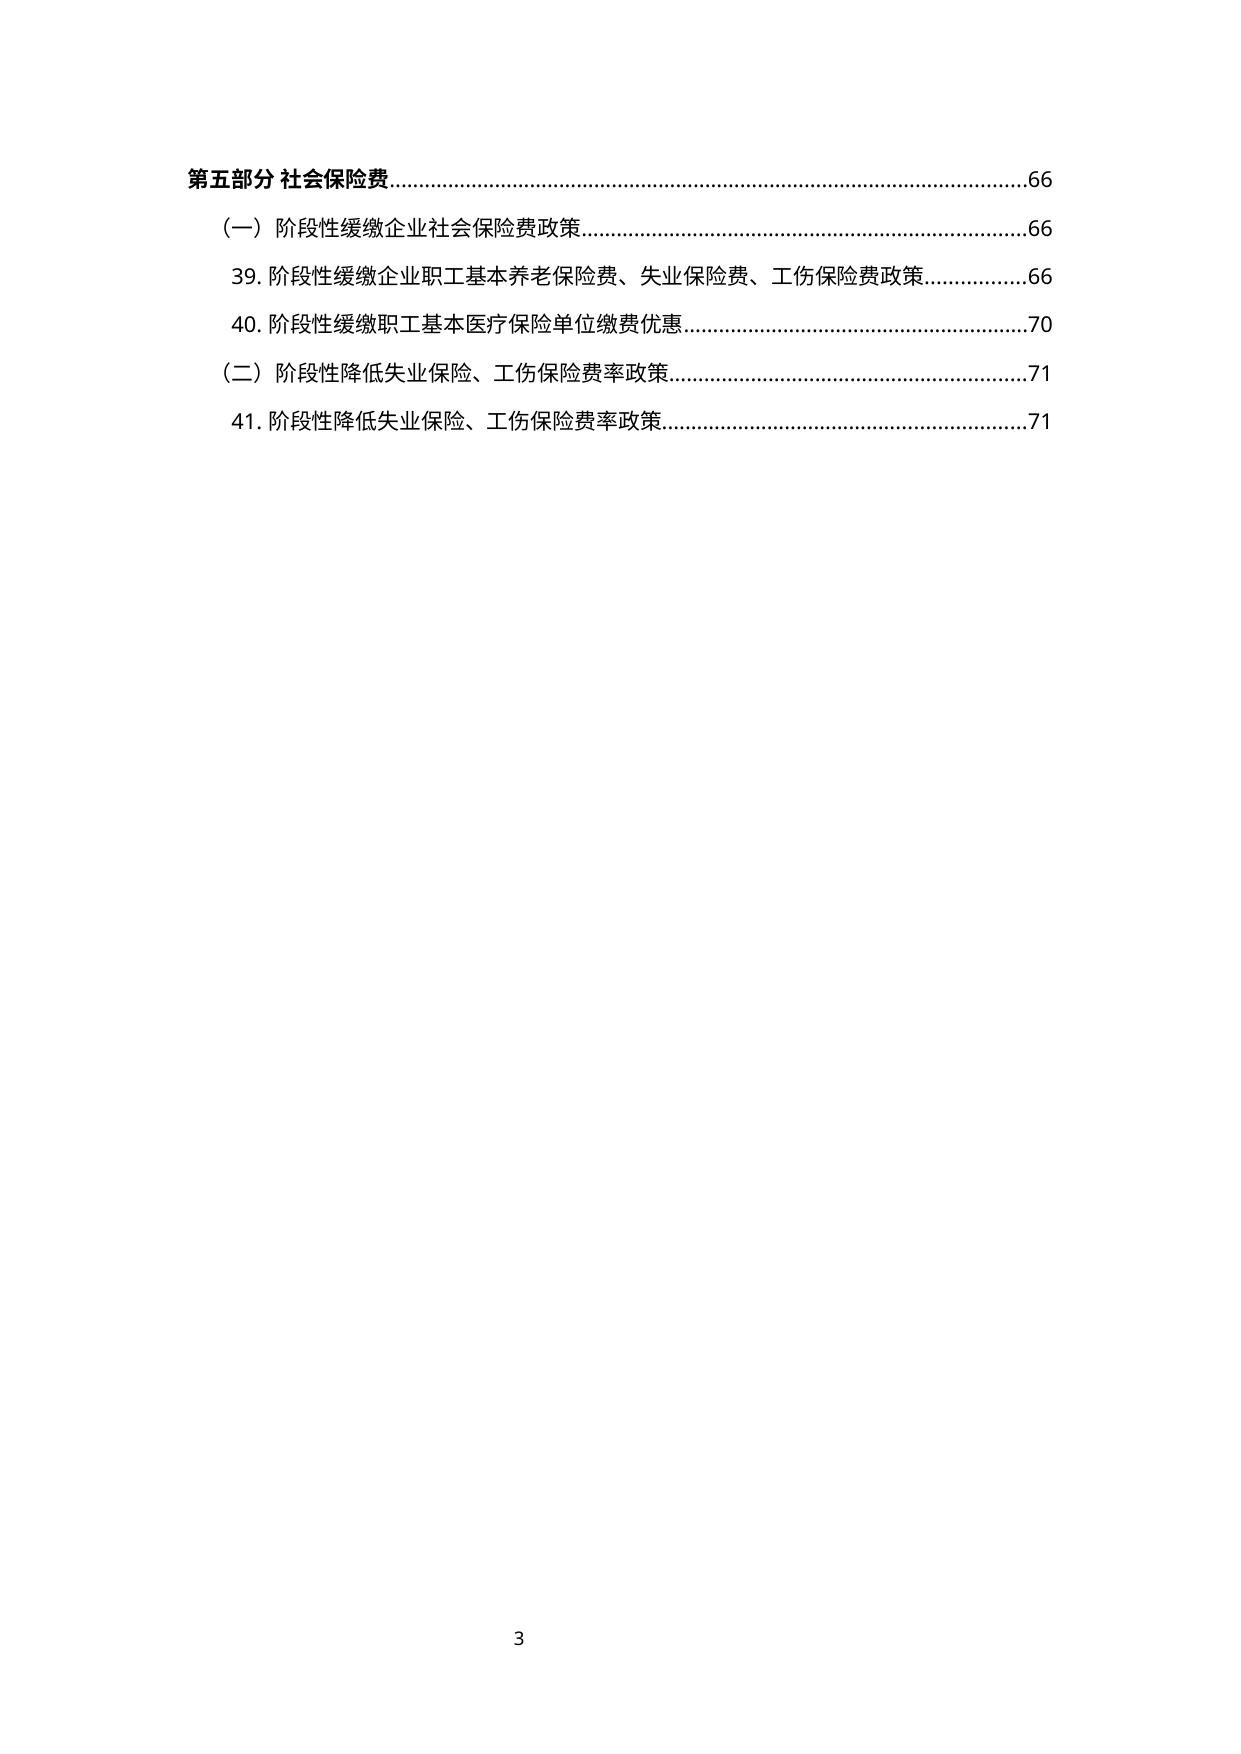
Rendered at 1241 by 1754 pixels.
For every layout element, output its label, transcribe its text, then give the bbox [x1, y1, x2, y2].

text 40. 阶段性缓缴职工基本医疗保险单位缴费优惠 70 [187, 307, 1053, 339]
text 39. 阶段性缓缴企业职工基本养老保险费、失业保险费、工伤保险费政策 66 [187, 259, 1053, 291]
text 41. 阶段性降低失业保险、工伤保险费率政策 71 [187, 404, 1053, 436]
text （一）阶段性缓缴企业社会保险费政策 66 [187, 210, 1053, 243]
text 第五部分 社会保险费 66 [187, 162, 1053, 194]
text （二）阶段性降低失业保险、工伤保险费率政策 71 [187, 355, 1053, 388]
